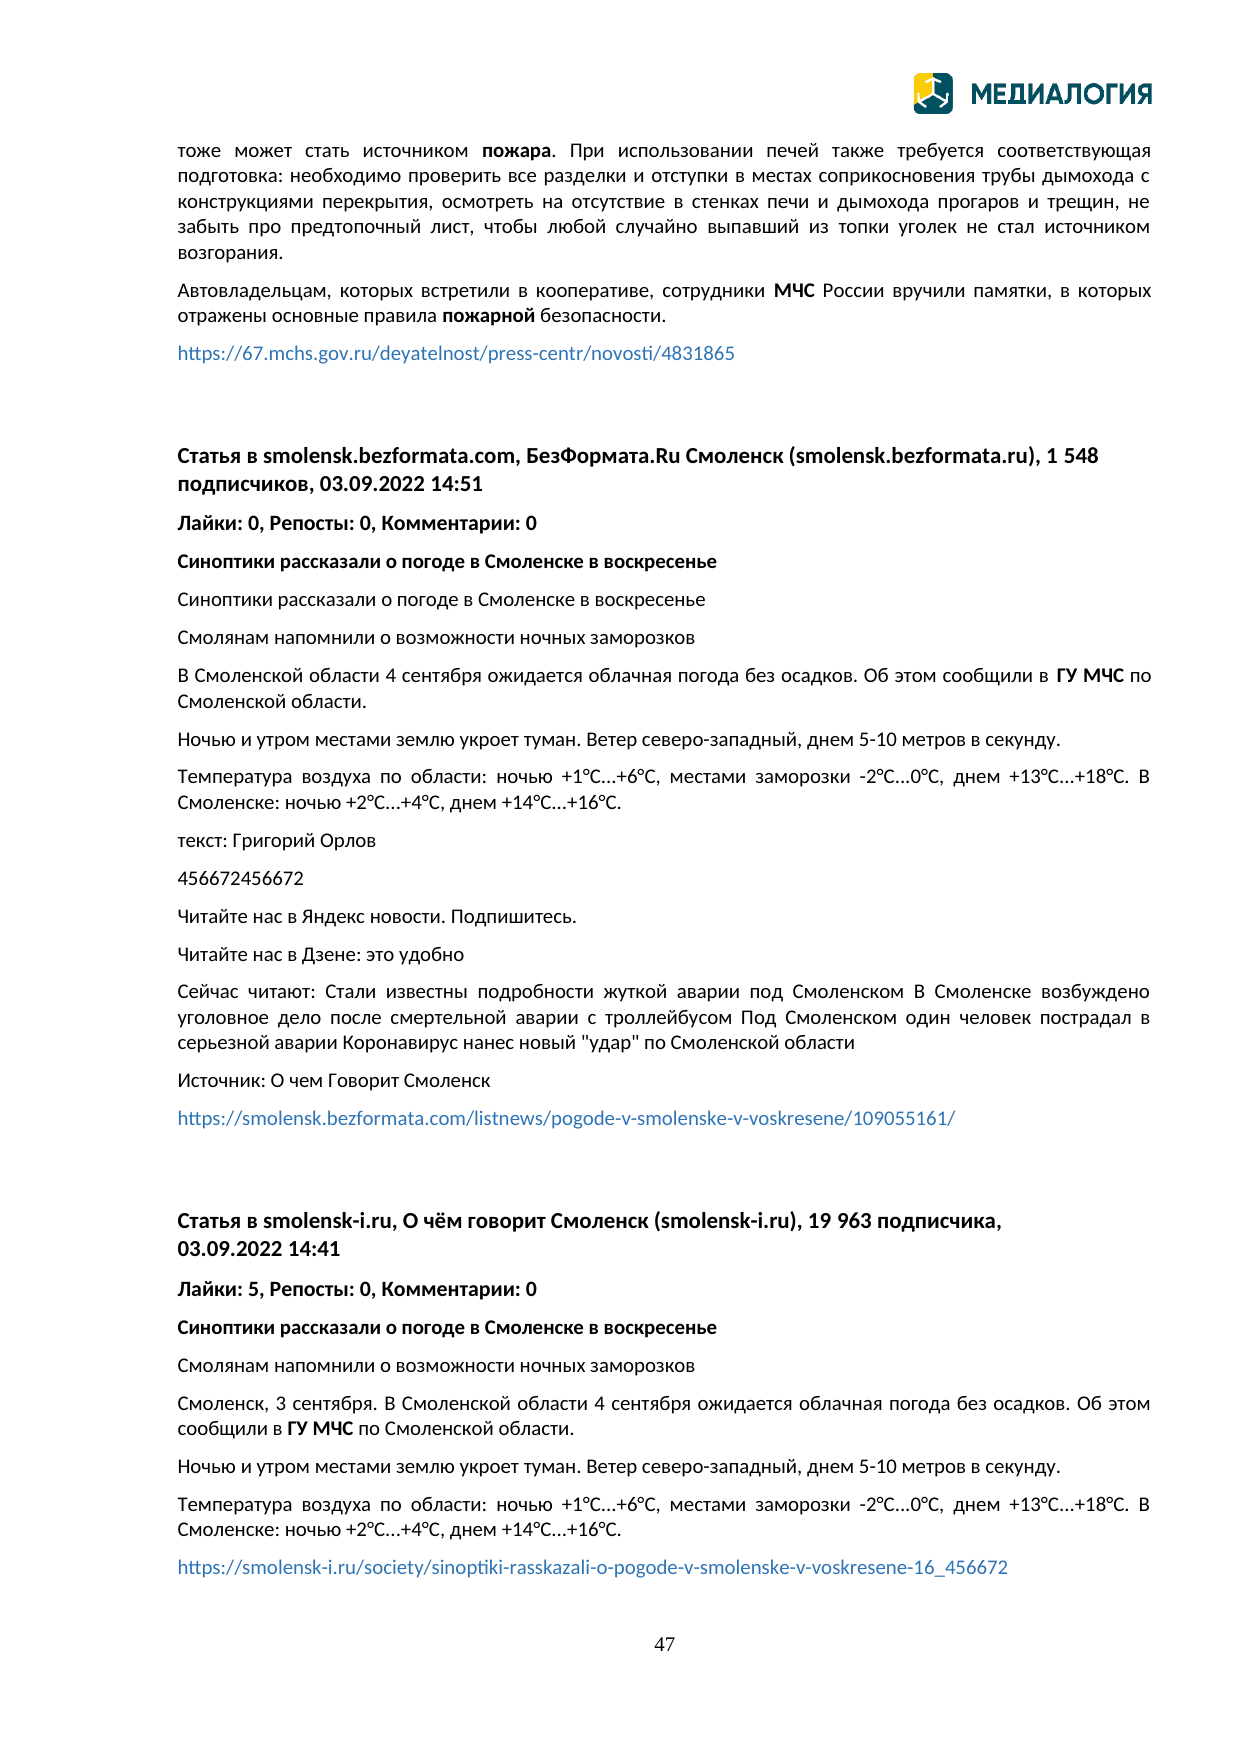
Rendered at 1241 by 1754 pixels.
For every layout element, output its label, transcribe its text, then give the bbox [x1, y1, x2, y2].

text Лайки: 0, Репосты: 0, Комментарии: 0 [177, 509, 1152, 536]
text Читайте нас в Яндекс новости. Подпишитесь. [177, 903, 1152, 928]
text В Смоленской области 4 сентября ожидается облачная погода без осадков. Об этом сообщили в ГУ МЧС по Смоленской области. [177, 662, 1152, 713]
text Смоленск, 3 сентября. В Смоленской области 4 сентября ожидается облачная погода без осадков. Об этом сообщили в ГУ МЧС по Смоленской области. [177, 1390, 1152, 1441]
text Смолянам напомнили о возможности ночных заморозков [177, 624, 1152, 650]
text Источник: О чем Говорит Смоленск [177, 1067, 1152, 1093]
text Смолянам напомнили о возможности ночных заморозков [177, 1352, 1152, 1377]
text Лайки: 5, Репосты: 0, Комментарии: 0 [177, 1275, 1152, 1301]
text Синоптики рассказали о погоде в Смоленске в воскресенье [177, 587, 1152, 612]
text 456672456672 [177, 865, 1152, 890]
text Синоптики рассказали о погоде в Смоленске в воскресенье [177, 1314, 1152, 1339]
text https://smolensk-i.ru/society/sinoptiki-rasskazali-o-pogode-v-smolenske-v-voskresene-16_456672 [177, 1554, 1152, 1580]
text Сейчас читают: Стали известны подробности жуткой аварии под Смоленском В Смоленске возбуждено уголовное дело после смертельной аварии с троллейбусом Под Смоленском один человек пострадал в серьезной аварии Коронавирус нанес новый "удар" по Смоленской области [177, 979, 1152, 1055]
text https://smolensk.bezformata.com/listnews/pogode-v-smolenske-v-voskresene/109055161/ [177, 1105, 1152, 1131]
text Статья в smolensk.bezformata.com, БезФормата.Ru Смоленск (smolensk.bezformata.ru), 1 548 подписчиков, 03.09.2022 14:51 [177, 441, 1152, 497]
text Статья в smolensk-i.ru, О чём говорит Смоленск (smolensk-i.ru), 19 963 подписчика, 03.09.2022 14:41 [177, 1206, 1152, 1262]
text Синоптики рассказали о погоде в Смоленске в воскресенье [177, 549, 1152, 574]
text Температура воздуха по области: ночью +1°C...+6°C, местами заморозки -2°C...0°C, днем +13°C...+18°C. В Смоленске: ночью +2°C...+4°C, днем +14°C...+16°C. [177, 764, 1152, 814]
picture [913, 73, 1152, 114]
text Ночью и утром местами землю укроет туман. Ветер северо-западный, днем 5-10 метров в секунду. [177, 1453, 1152, 1478]
text Ночью и утром местами землю укроет туман. Ветер северо-западный, днем 5-10 метров в секунду. [177, 726, 1152, 751]
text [177, 137, 1152, 264]
text текст: Григорий Орлов [177, 827, 1152, 852]
text https://67.mchs.gov.ru/deyatelnost/press-centr/novosti/4831865 [177, 340, 1152, 366]
text Автовладельцам, которых встретили в кооперативе, сотрудники МЧС России вручили памятки, в которых отражены основные правила пожарной безопасности. [177, 277, 1152, 328]
text Температура воздуха по области: ночью +1°C...+6°C, местами заморозки -2°C...0°C, днем +13°C...+18°C. В Смоленске: ночью +2°C...+4°C, днем +14°C...+16°C. [177, 1491, 1152, 1542]
text Читайте нас в Дзене: это удобно [177, 941, 1152, 966]
